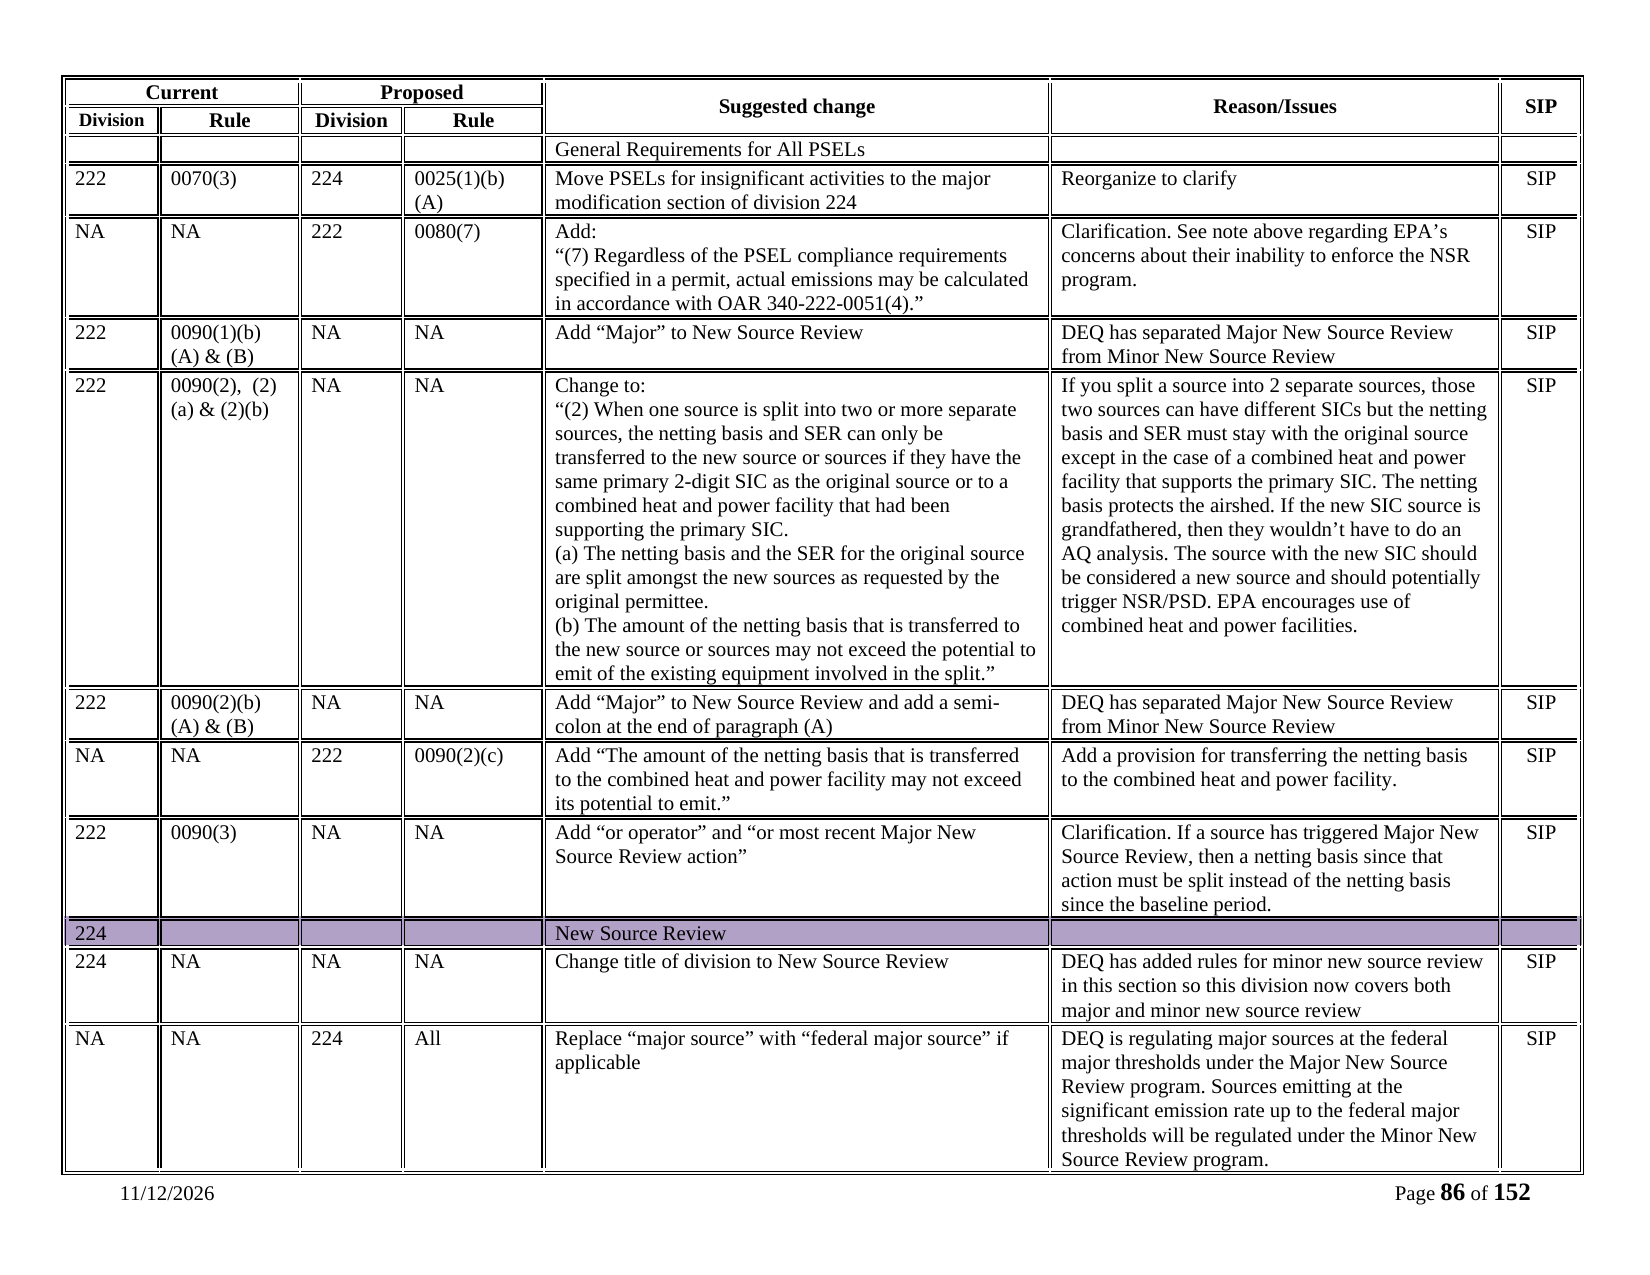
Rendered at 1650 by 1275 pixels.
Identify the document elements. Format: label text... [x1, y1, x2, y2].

table_cell Division [302, 108, 401, 132]
table_cell Division [64, 104, 159, 132]
table_header Suggested change [544, 77, 1050, 132]
table_header Reason/Issues [1050, 77, 1500, 132]
table_cell Rule [162, 108, 298, 132]
table_cell Rule [405, 108, 541, 132]
table_header Proposed [300, 77, 544, 104]
table_header SIP [1500, 79, 1580, 132]
table_header Current [64, 77, 300, 104]
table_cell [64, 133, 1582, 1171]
